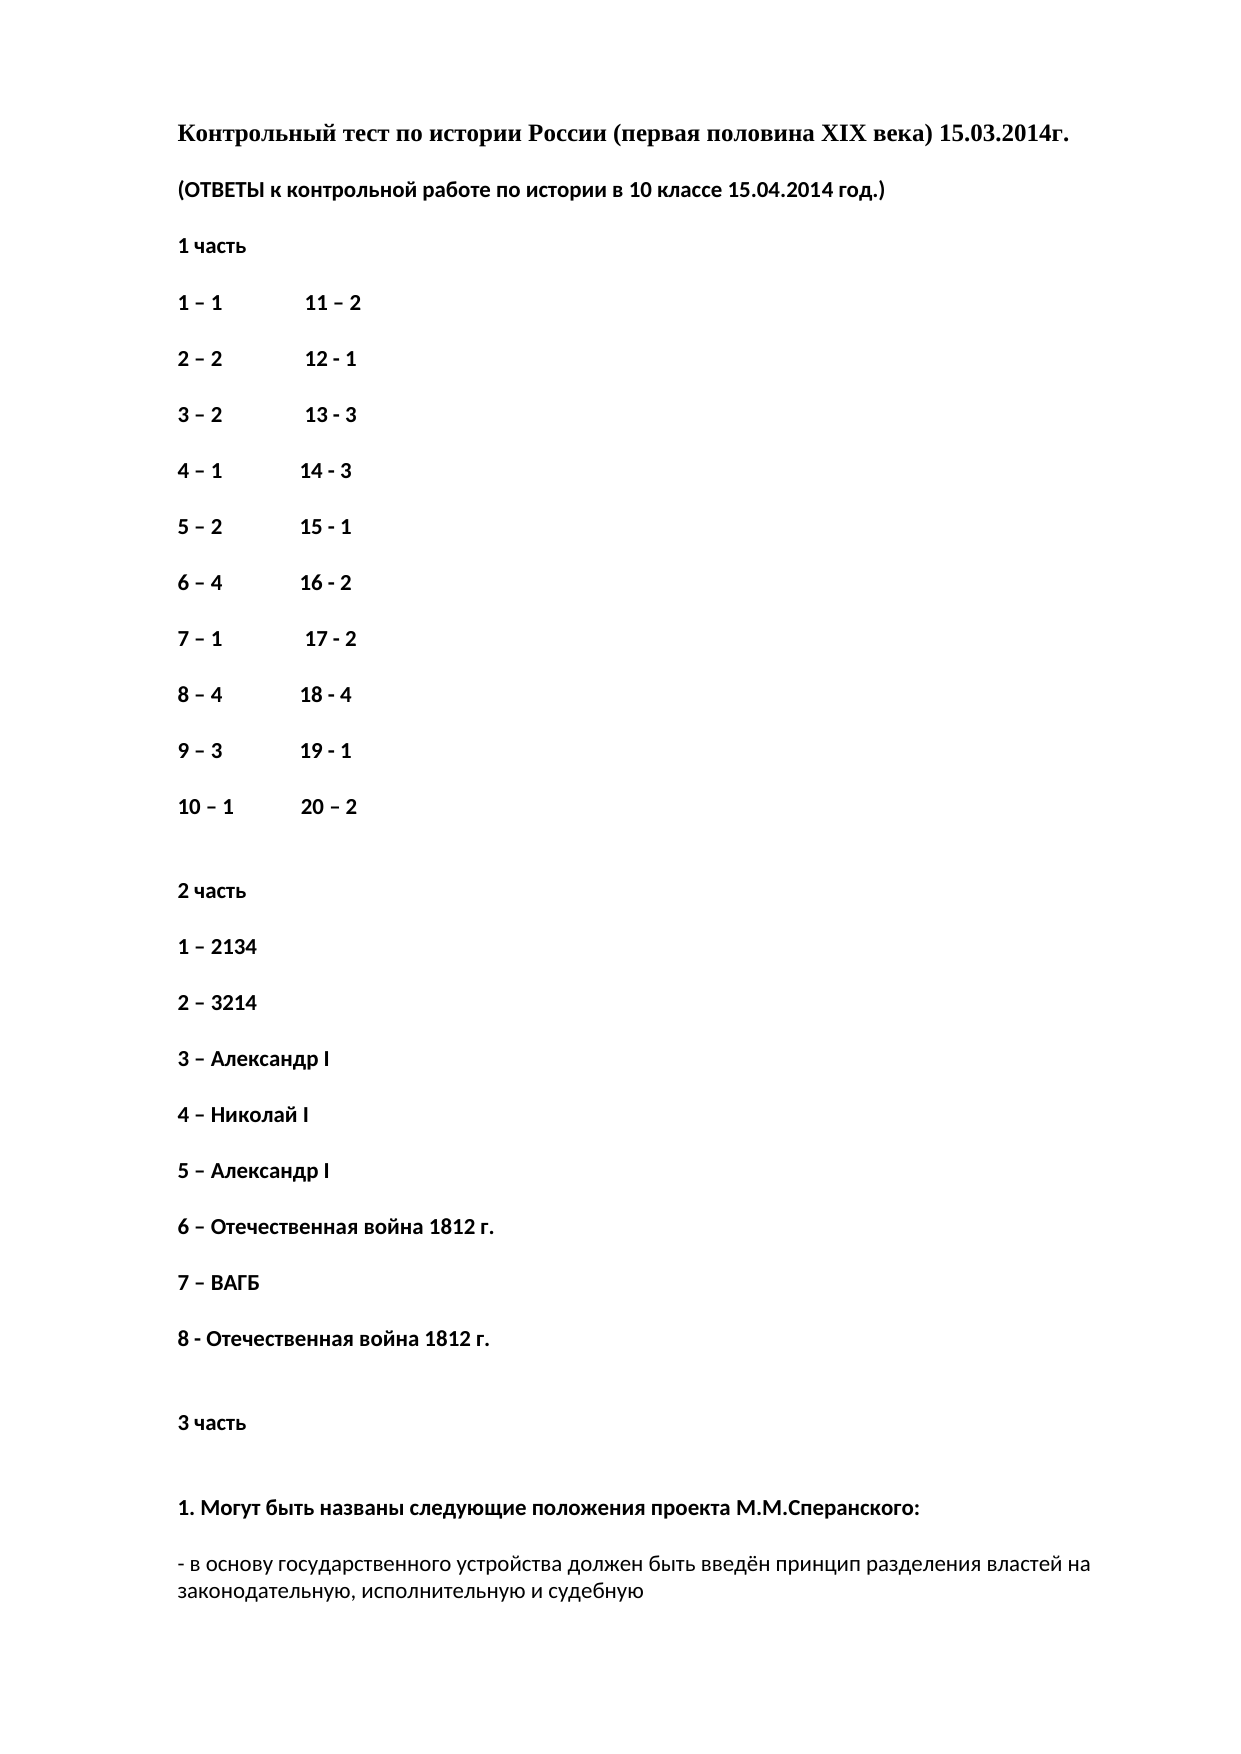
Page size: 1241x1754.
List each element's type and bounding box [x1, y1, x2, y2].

text [177, 118, 1152, 1633]
